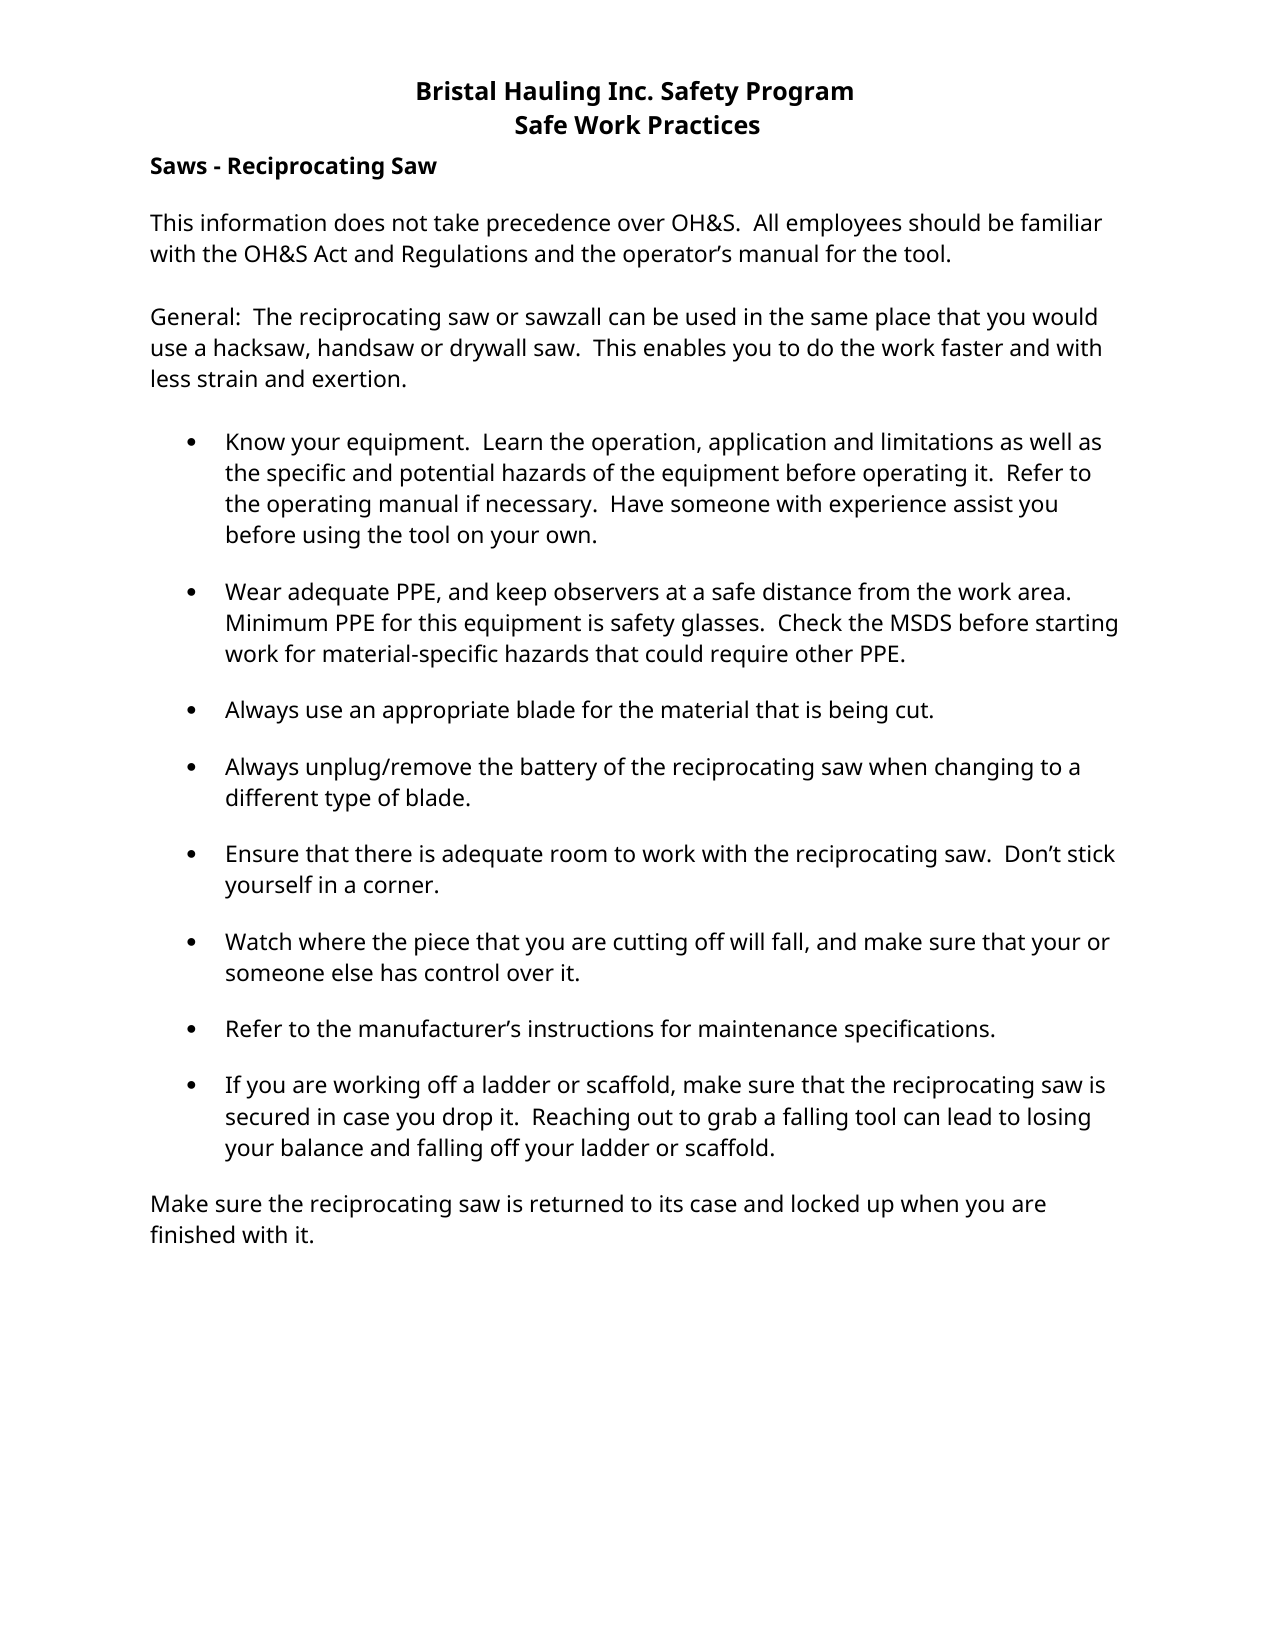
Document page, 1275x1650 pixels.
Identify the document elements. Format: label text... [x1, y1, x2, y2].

list Refer to the manufacturer’s instructions for maintenance specifications. [187, 1013, 1125, 1044]
list Always use an appropriate blade for the material that is being cut. [187, 694, 1125, 726]
list Ensure that there is adequate room to work with the reciprocating saw. Don’t stick yourself in a corner. [187, 838, 1125, 901]
text General: The reciprocating saw or sawzall can be used in the same place that you would use a hacksaw, handsaw or drywall saw. This enables you to do the work faster and with less strain and exertion. [150, 301, 1125, 394]
text Saws - Reciprocating Saw [150, 150, 1125, 181]
list If you are working off a ladder or scaffold, make sure that the reciprocating saw is secured in case you drop it. Reaching out to grab a falling tool can lead to losing your balance and falling off your ladder or scaffold. [187, 1069, 1125, 1163]
list Know your equipment. Learn the operation, application and limitations as well as the specific and potential hazards of the equipment before operating it. Refer to the operating manual if necessary. Have someone with experience assist you before using the tool on your own. [187, 426, 1125, 551]
text Make sure the reciprocating saw is returned to its case and locked up when you are finished with it. [150, 1188, 1125, 1251]
list Always unplug/remove the battery of the reciprocating saw when changing to a different type of blade. [187, 751, 1125, 813]
text This information does not take precedence over OH&S. All employees should be familiar with the OH&S Act and Regulations and the operator’s manual for the tool. [150, 207, 1125, 269]
list Watch where the piece that you are cutting off will fall, and make sure that your or someone else has control over it. [187, 926, 1125, 988]
list Wear adequate PPE, and keep observers at a safe distance from the work area. Minimum PPE for this equipment is safety glasses. Check the MSDS before starting work for material-specific hazards that could require other PPE. [187, 576, 1125, 669]
